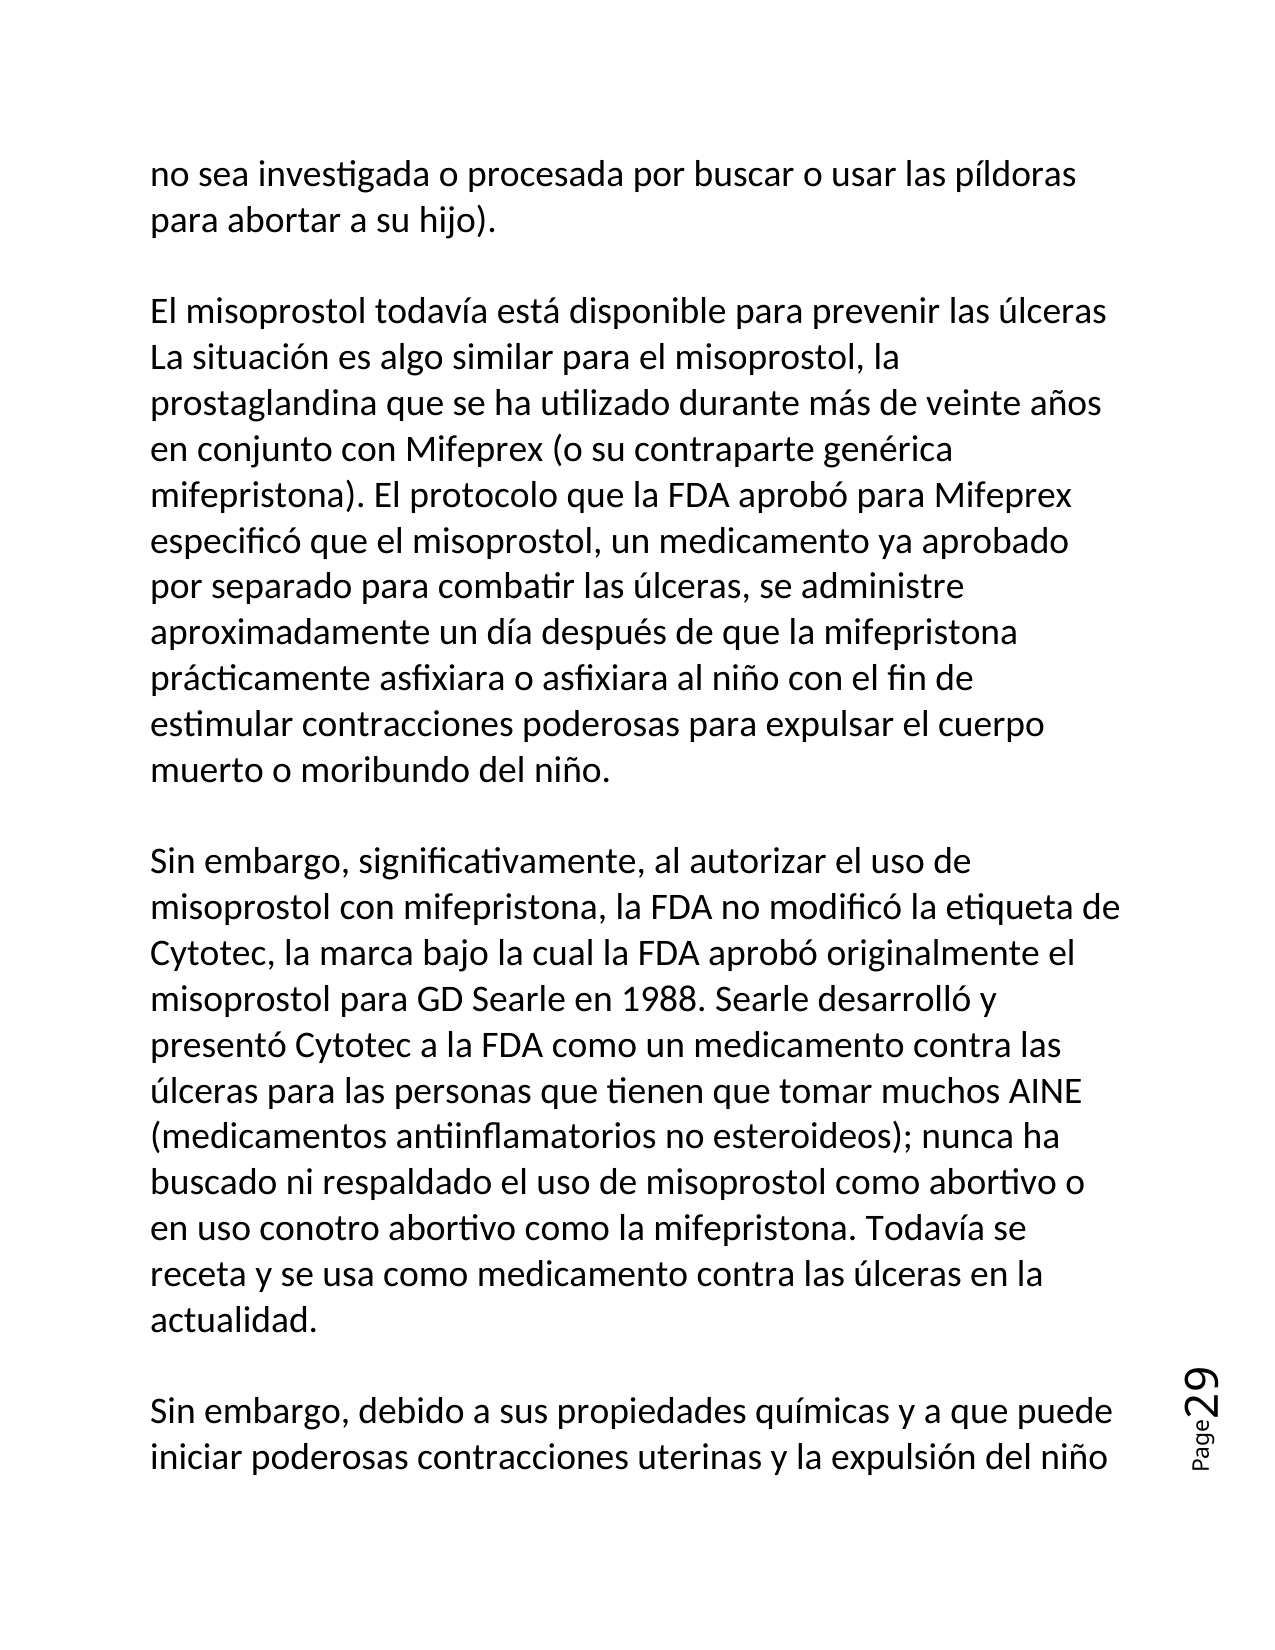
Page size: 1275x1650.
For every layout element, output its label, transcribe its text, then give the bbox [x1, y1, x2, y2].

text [150, 1387, 1125, 1479]
text Sin embargo, significativamente, al autorizar el uso de misoprostol con mifepristona, la FDA no modificó la etiqueta de Cytotec, la marca bajo la cual la FDA aprobó originalmente el misoprostol para GD Searle en 1988. Searle desarrolló y presentó Cytotec a la FDA como un medicamento contra las úlceras para las personas que tienen que tomar muchos AINE (medicamentos antiinflamatorios no esteroideos); nunca ha buscado ni respaldado el uso de misoprostol como abortivo o en uso conotro abortivo como la mifepristona. Todavía se receta y se usa como medicamento contra las úlceras en la actualidad. [150, 837, 1125, 1342]
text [150, 150, 1125, 242]
text El misoprostol todavía está disponible para prevenir las úlceras La situación es algo similar para el misoprostol, la prostaglandina que se ha utilizado durante más de veinte años en conjunto con Mifeprex (o su contraparte genérica mifepristona). El protocolo que la FDA aprobó para Mifeprex especificó que el misoprostol, un medicamento ya aprobado por separado para combatir las úlceras, se administre aproximadamente un día después de que la mifepristona prácticamente asfixiara o asfixiara al niño con el fin de estimular contracciones poderosas para expulsar el cuerpo muerto o moribundo del niño. [150, 287, 1125, 792]
